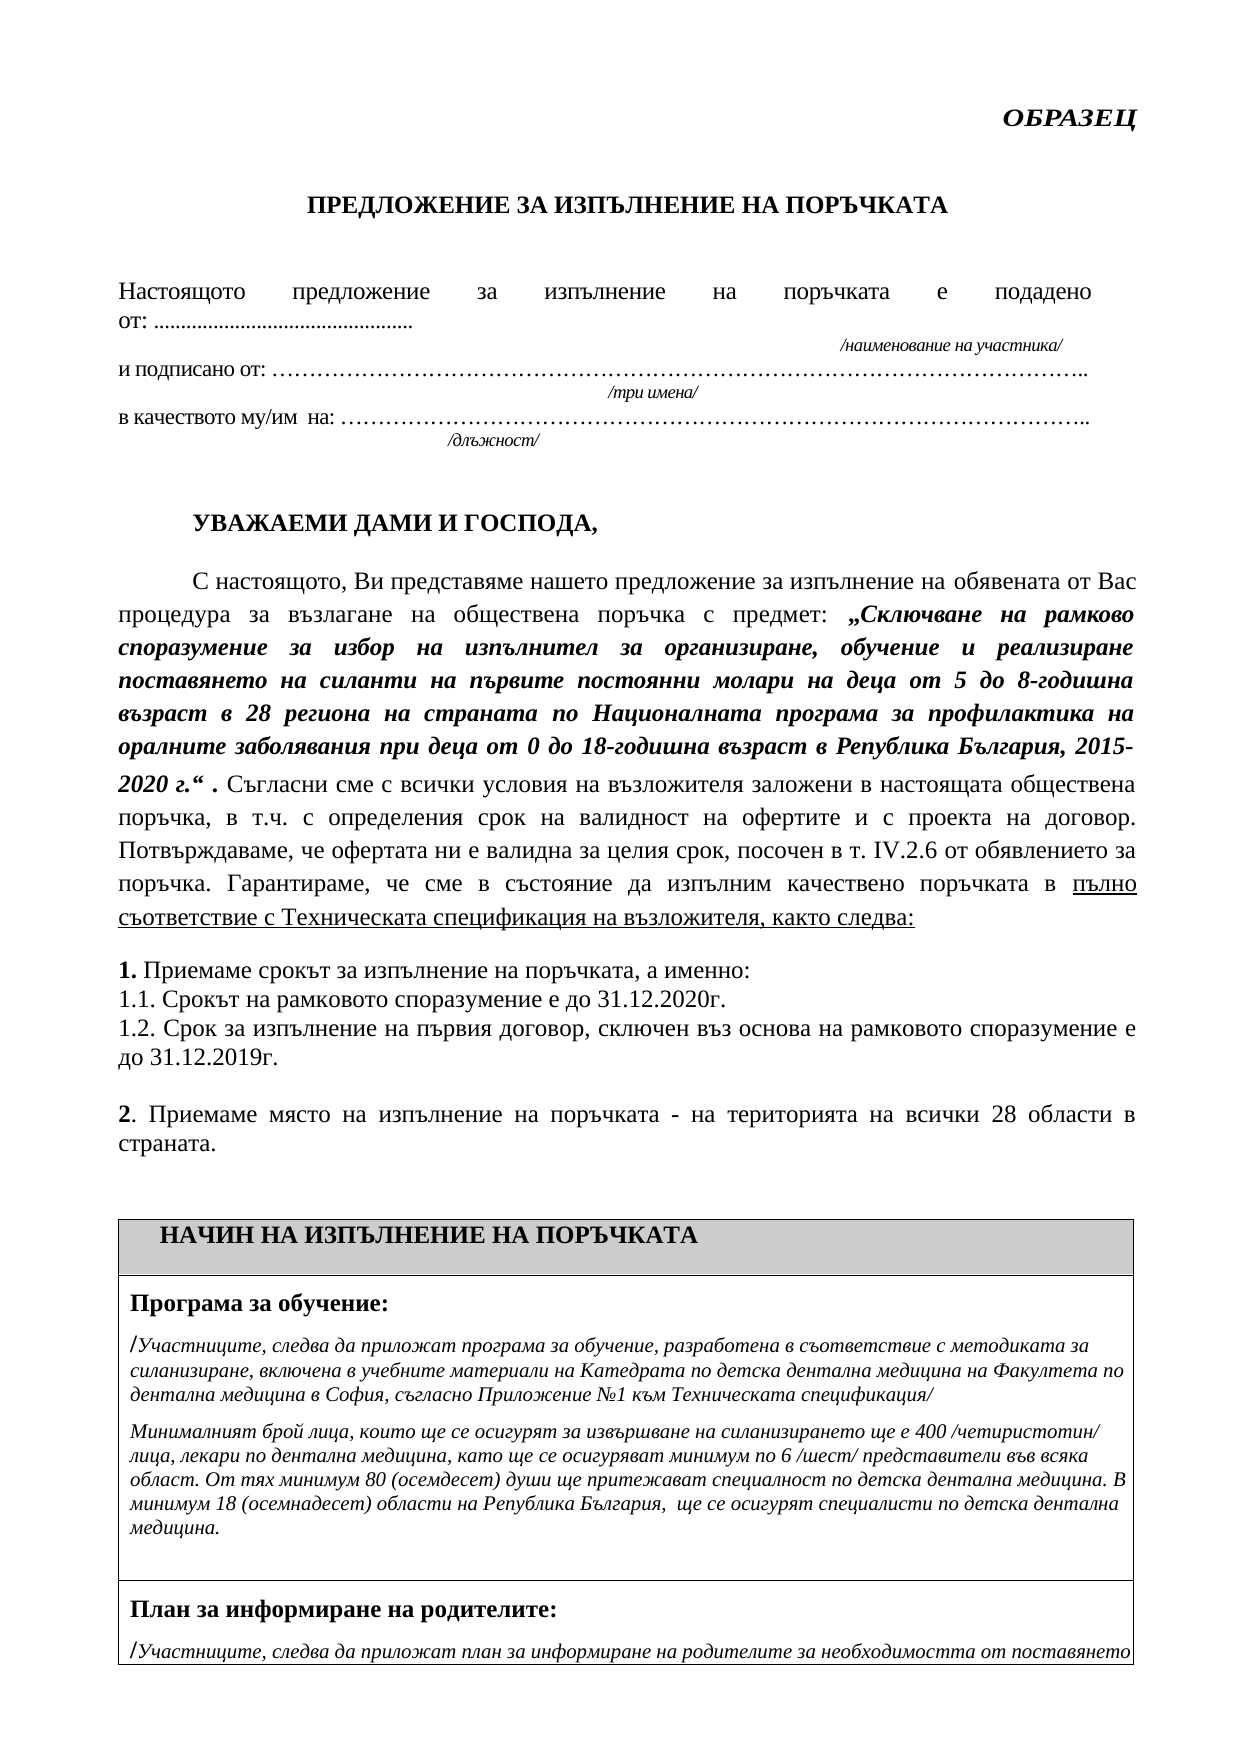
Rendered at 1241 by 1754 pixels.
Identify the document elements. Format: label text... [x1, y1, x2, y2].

text С настоящото, Ви представяме нашето предложение за изпълнение на обявената от Вас процедура за възлагане на обществена поръчка с предмет: „Сключване на рамково споразумение за избор на изпълнител за организиране, обучение и реализиране поставянето на силанти на първите постоянни молари на деца от 5 до 8-годишна възраст в 28 региона на страната по Националната програма за профилактика на оралните заболявания при деца от 0 до 18-годишна възраст в Република България, 2015-2020 г.“ . Съгласни сме с всички условия на възложителя заложени в настоящата обществена поръчка, в т.ч. с определения срок на валидност на офертите и с проекта на договор. Потвърждаваме, че офертата ни е валидна за целия срок, посочен в т. IV.2.6 от обявлението за поръчка. Гарантираме, че сме в състояние да изпълним качествено поръчката в пълно съответствие с Техническата спецификация на възложителя, както следва: [118, 566, 1137, 930]
text Настоящото предложение за изпълнение на поръчката e подадено от: ................................................ [118, 276, 1093, 333]
text 2. Приемаме място на изпълнение на поръчката - на територията на всички 28 области в страната. [118, 1099, 1137, 1157]
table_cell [119, 1581, 1133, 1664]
text УВАЖАЕМИ ДАМИ И ГОСПОДА, [118, 508, 1137, 537]
text /три имена/ [118, 381, 1093, 403]
text в качеството му/им на: ……………………………………………………………………………………….. [118, 403, 1093, 429]
text 1. Приемаме срокът за изпълнение на поръчката, а именно: [118, 955, 1137, 984]
text /наименование на участника/ [118, 333, 1093, 355]
table_header НАЧИН НА ИЗПЪЛНЕНИЕ НА ПОРЪЧКАТА [119, 1220, 1133, 1274]
text ПРЕДЛОЖЕНИЕ ЗА ИЗПЪЛНЕНИЕ НА ПОРЪЧКАТА [118, 190, 1137, 218]
text и подписано от: ……………………………………………………………………………………………….. [118, 355, 1093, 381]
text 1.2. Срок за изпълнение на първия договор, сключен въз основа на рамковото споразумение е до 31.12.2019г. [118, 1013, 1137, 1070]
table_cell Програма за обучение: /Участниците, следва да приложат програма за обучение, разработена в съответствие с методиката за силанизиране, включена в учебните материали на Катедрата по детска дентална медицина на Факултета по дентална медицина в София, съгласно Приложение №1 към Техническата спецификация/ Минималният брой лица, които ще се осигурят за извършване на силанизирането ще е 400 /четиристотин/ лица, лекари по дентална медицина, като щe се осигуряват минимум по 6 /шест/ представители във всяка област. От тях минимум 80 (осемдесет) души ще притежават специалност по детска дентална медицина. В минимум 18 (осемнадесет) области на Република България, ще се осигурят специалисти по детска дентална медицина. [119, 1276, 1133, 1580]
text /длъжност/ [118, 429, 1093, 451]
text 1.1. Срокът на рамковото споразумение е до 31.12.2020г. [118, 984, 1137, 1013]
text OБРАЗЕЦ [118, 103, 1137, 132]
